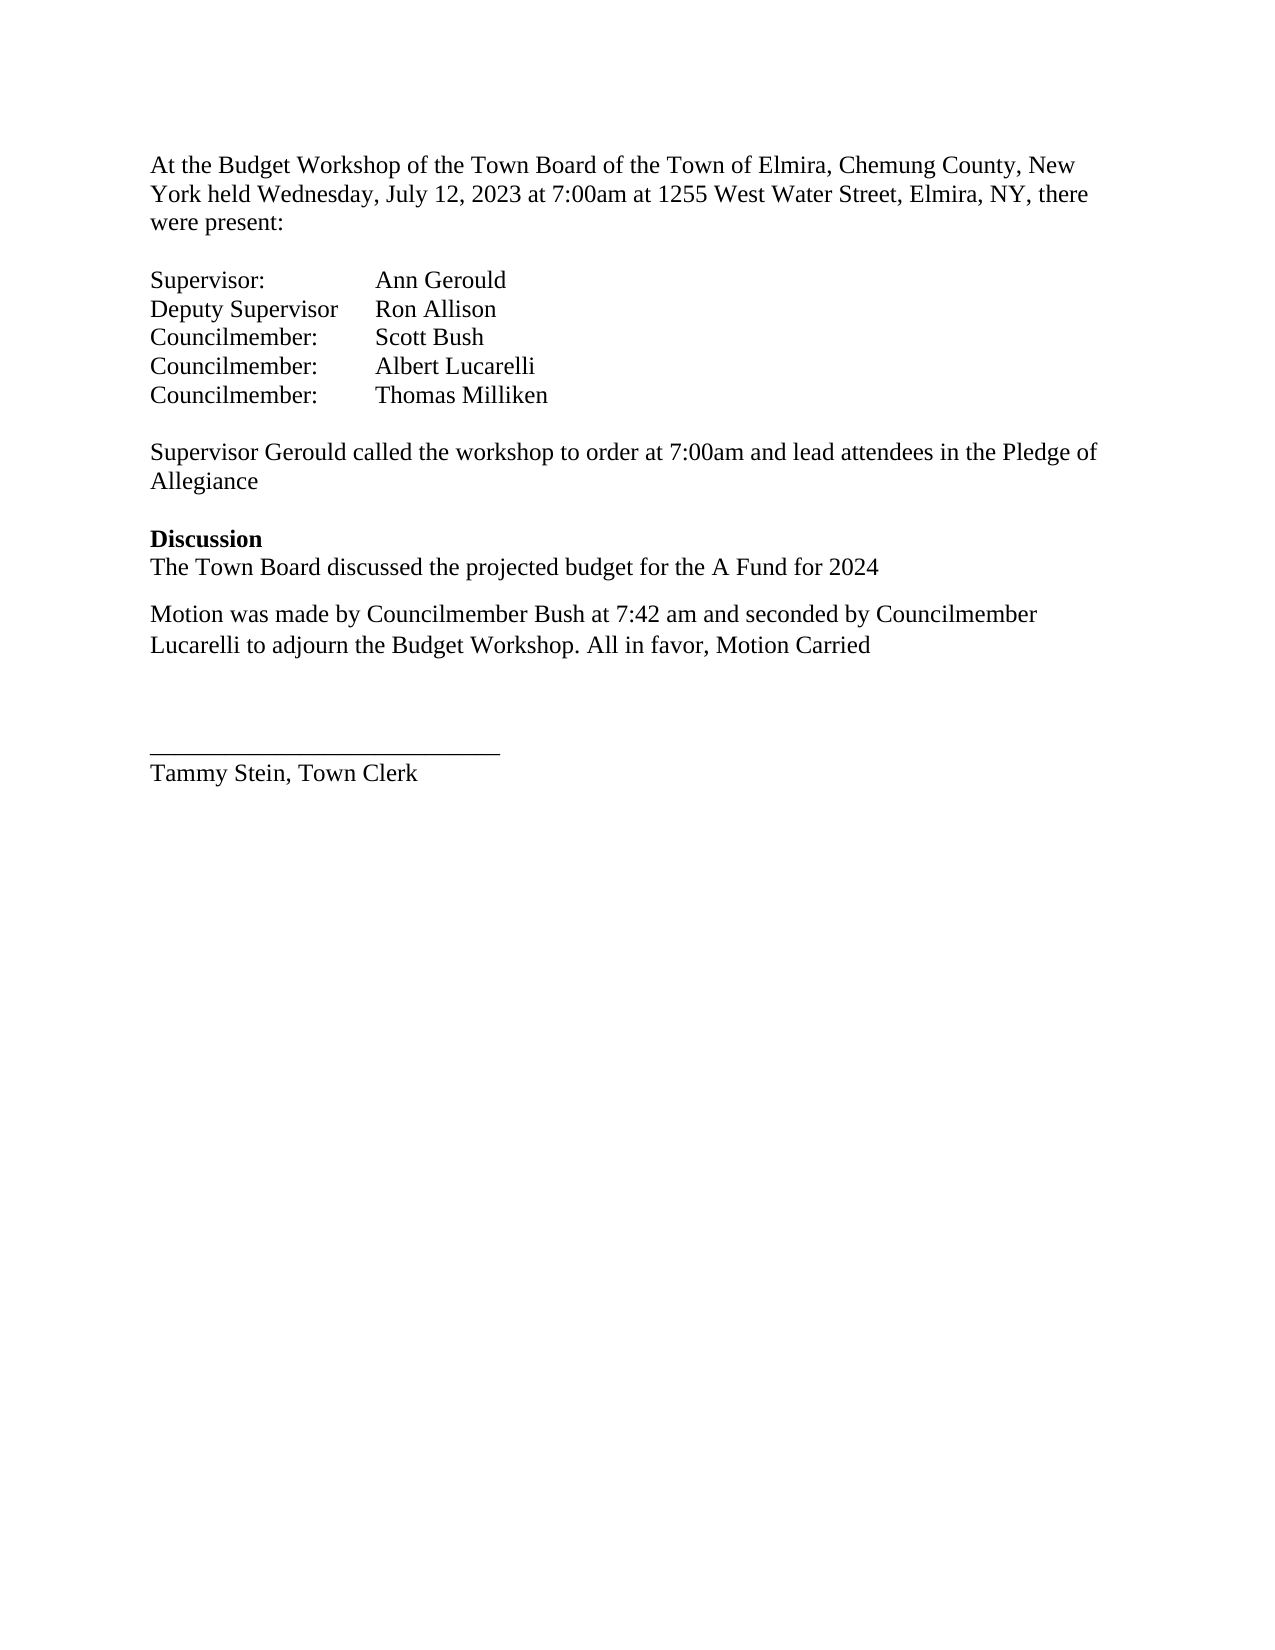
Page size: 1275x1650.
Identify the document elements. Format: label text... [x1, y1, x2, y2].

text Councilmember: Scott Bush [150, 322, 1125, 351]
text At the Budget Workshop of the Town Board of the Town of Elmira, Chemung County, New York held Wednesday, July 12, 2023 at 7:00am at 1255 West Water Street, Elmira, NY, there were present: [150, 150, 1125, 236]
text Supervisor Gerould called the workshop to order at 7:00am and lead attendees in the Pledge of Allegiance [150, 437, 1125, 495]
text Discussion [150, 524, 1125, 552]
text Motion was made by Councilmember Bush at 7:42 am and seconded by Councilmember Lucarelli to adjourn the Budget Workshop. All in favor, Motion Carried [150, 599, 1125, 658]
text ____________________________ [150, 729, 1125, 758]
text Deputy Supervisor Ron Allison [150, 294, 1125, 322]
text Supervisor: Ann Gerould [150, 265, 1125, 294]
text Councilmember: Thomas Milliken [150, 380, 1125, 409]
text Councilmember: Albert Lucarelli [150, 351, 1125, 380]
text The Town Board discussed the projected budget for the A Fund for 2024 [150, 552, 1125, 581]
text Tammy Stein, Town Clerk [150, 758, 1125, 787]
